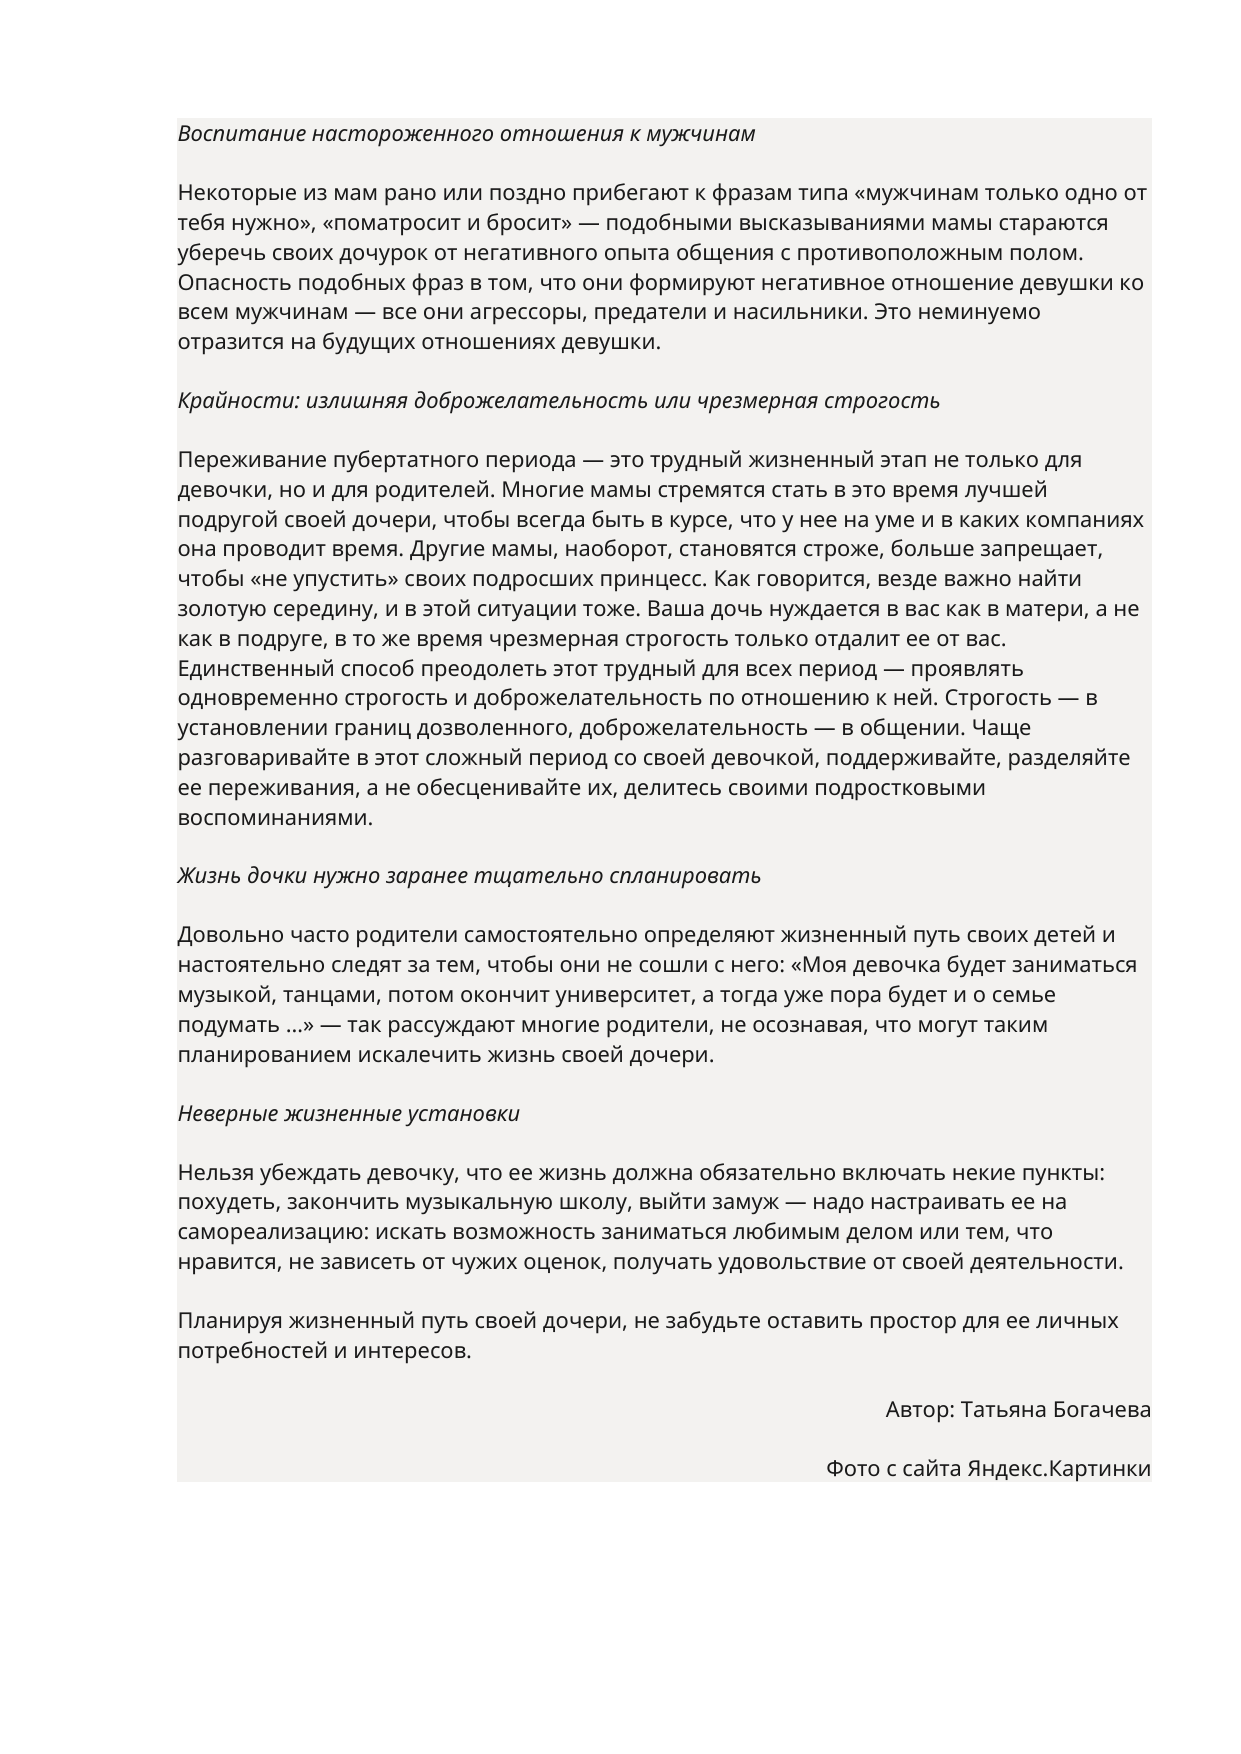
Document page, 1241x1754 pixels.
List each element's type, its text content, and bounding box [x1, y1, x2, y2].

text Автор: Татьяна Богачева [177, 1393, 1152, 1423]
text Переживание пубертатного периода — это трудный жизненный этап не только для девочки, но и для родителей. Многие мамы стремятся стать в это время лучшей подругой своей дочери, чтобы всегда быть в курсе, что у нее на уме и в каких компаниях она проводит время. Другие мамы, наоборот, становятся строже, больше запрещает, чтобы «не упустить» своих подросших принцесс. Как говорится, везде важно найти золотую середину, и в этой ситуации тоже. Ваша дочь нуждается в вас как в матери, а не как в подруге, в то же время чрезмерная строгость только отдалит ее от вас. Единственный способ преодолеть этот трудный для всех период — проявлять одновременно строгость и доброжелательность по отношению к ней. Строгость — в установлении границ дозволенного, доброжелательность — в общении. Чаще разговаривайте в этот сложный период со своей девочкой, поддерживайте, разделяйте ее переживания, а не обесценивайте их, делитесь своими подростковыми воспоминаниями. [177, 444, 1152, 831]
text Неверные жизненные установки [177, 1097, 1152, 1127]
text Планируя жизненный путь своей дочери, не забудьте оставить простор для ее личных потребностей и интересов. [177, 1305, 1152, 1364]
text Фото с сайта Яндекс.Картинки [177, 1452, 1152, 1482]
text Нельзя убеждать девочку, что ее жизнь должна обязательно включать некие пункты: похудеть, закончить музыкальную школу, выйти замуж — надо настраивать ее на самореализацию: искать возможность заниматься любимым делом или тем, что нравится, не зависеть от чужих оценок, получать удовольствие от своей деятельности. [177, 1156, 1152, 1276]
text Жизнь дочки нужно заранее тщательно спланировать [177, 860, 1152, 890]
text Крайности: излишняя доброжелательность или чрезмерная строгость [177, 385, 1152, 415]
text Некоторые из мам рано или поздно прибегают к фразам типа «мужчинам только одно от тебя нужно», «поматросит и бросит» — подобными высказываниями мамы стараются уберечь своих дочурок от негативного опыта общения с противоположным полом. Опасность подобных фраз в том, что они формируют негативное отношение девушки ко всем мужчинам — все они агрессоры, предатели и насильники. Это неминуемо отразится на будущих отношениях девушки. [177, 177, 1152, 356]
text Воспитание настороженного отношения к мужчинам [177, 118, 1152, 148]
text Довольно часто родители самостоятельно определяют жизненный путь своих детей и настоятельно следят за тем, чтобы они не сошли с него: «Моя девочка будет заниматься музыкой, танцами, потом окончит университет, а тогда уже пора будет и о семье подумать …» — так рассуждают многие родители, не осознавая, что могут таким планированием искалечить жизнь своей дочери. [177, 919, 1152, 1068]
